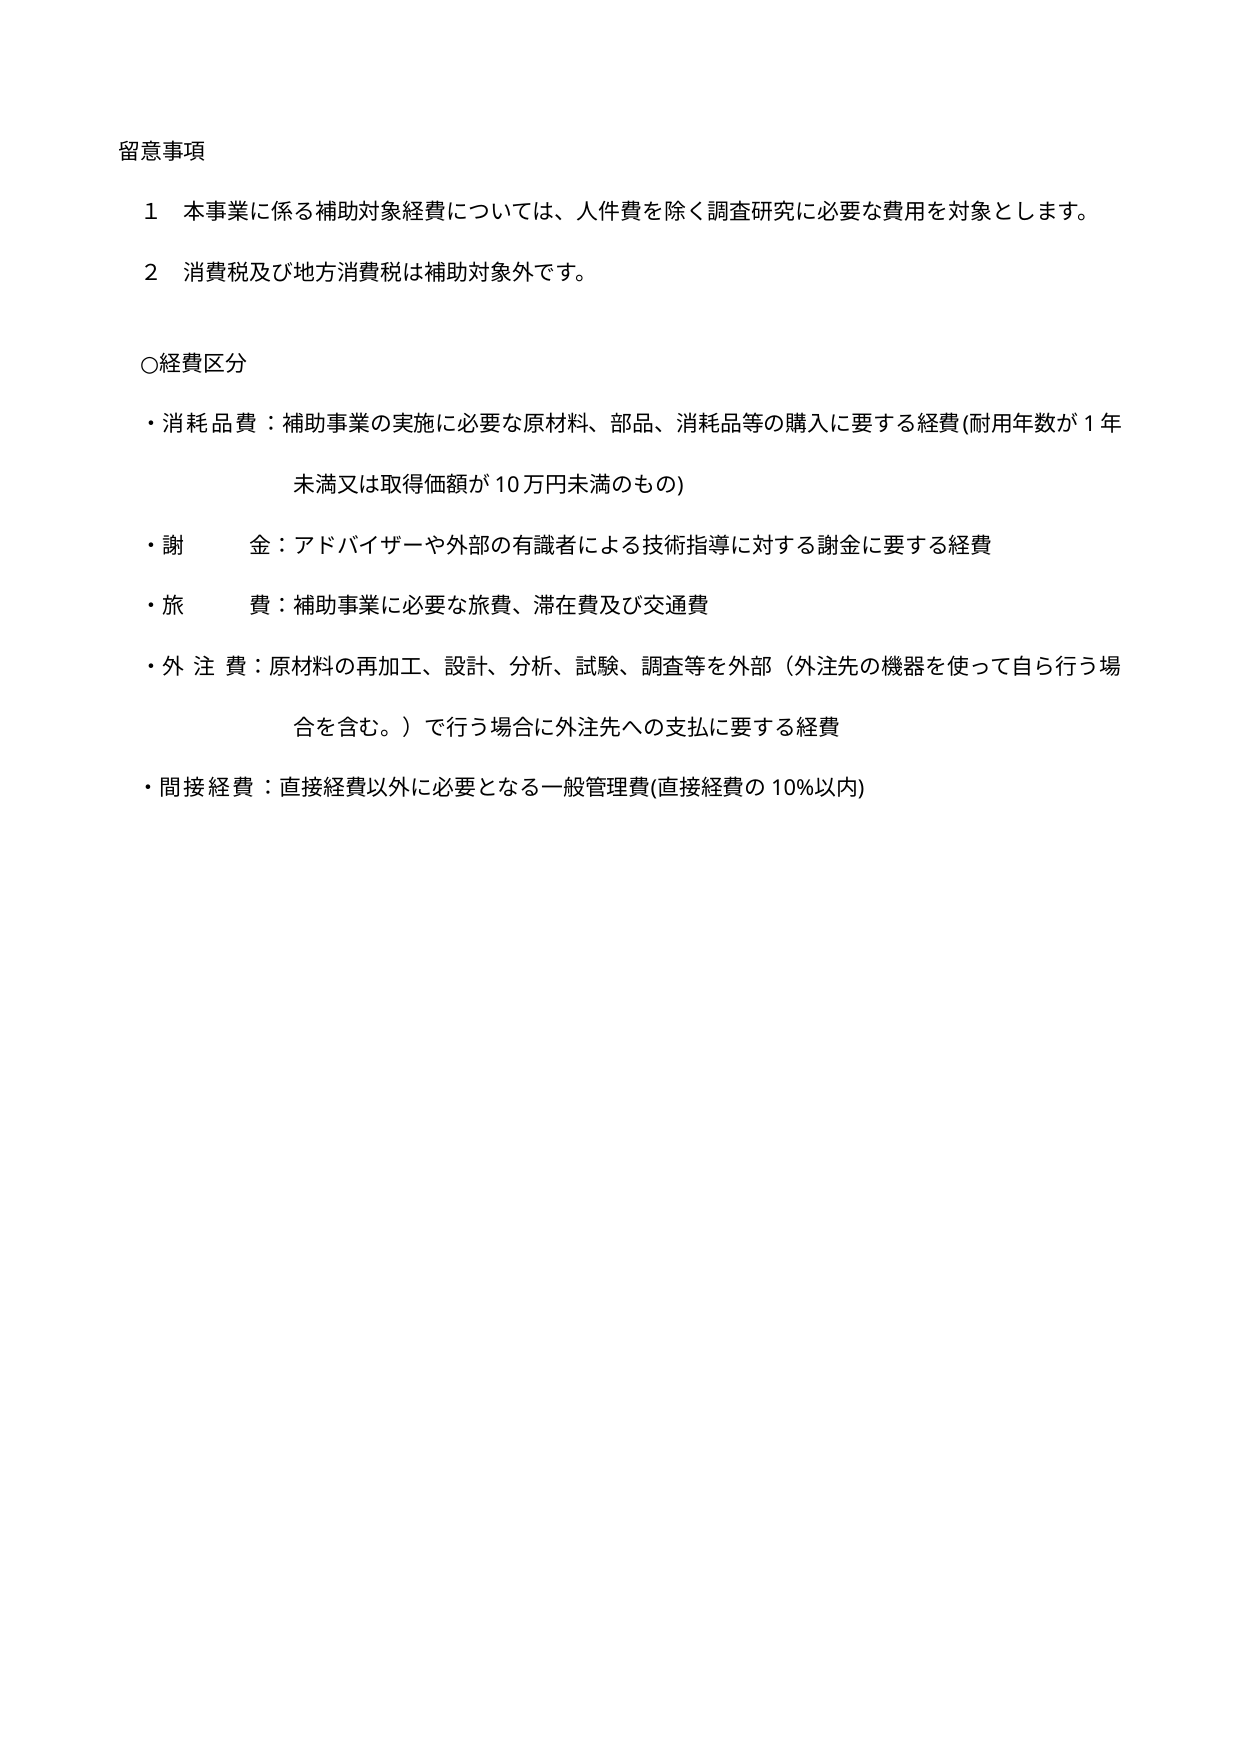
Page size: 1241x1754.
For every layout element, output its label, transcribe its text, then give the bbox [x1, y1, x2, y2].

text 留意事項 [118, 119, 1122, 180]
text ・消耗品費：補助事業の実施に必要な原材料、部品、消耗品等の購入に要する経費(耐用年数が1年未満又は取得価額が10万円未満のもの) [140, 392, 1122, 513]
text ・間接経費：直接経費以外に必要となる一般管理費(直接経費の10%以内) [137, 756, 1122, 816]
text ・謝 金：アドバイザーや外部の有識者による技術指導に対する謝金に要する経費 [118, 513, 1122, 574]
text ・外 注 費：原材料の再加工、設計、分析、試験、調査等を外部（外注先の機器を使って自ら行う場合を含む。）で行う場合に外注先への支払に要する経費 [140, 634, 1122, 756]
text ○経費区分 [118, 331, 1122, 392]
text ・旅 費：補助事業に必要な旅費、滞在費及び交通費 [118, 574, 1122, 634]
text １ 本事業に係る補助対象経費については、人件費を除く調査研究に必要な費用を対象とします。 [118, 180, 1122, 240]
text ２ 消費税及び地方消費税は補助対象外です。 [118, 240, 1122, 301]
